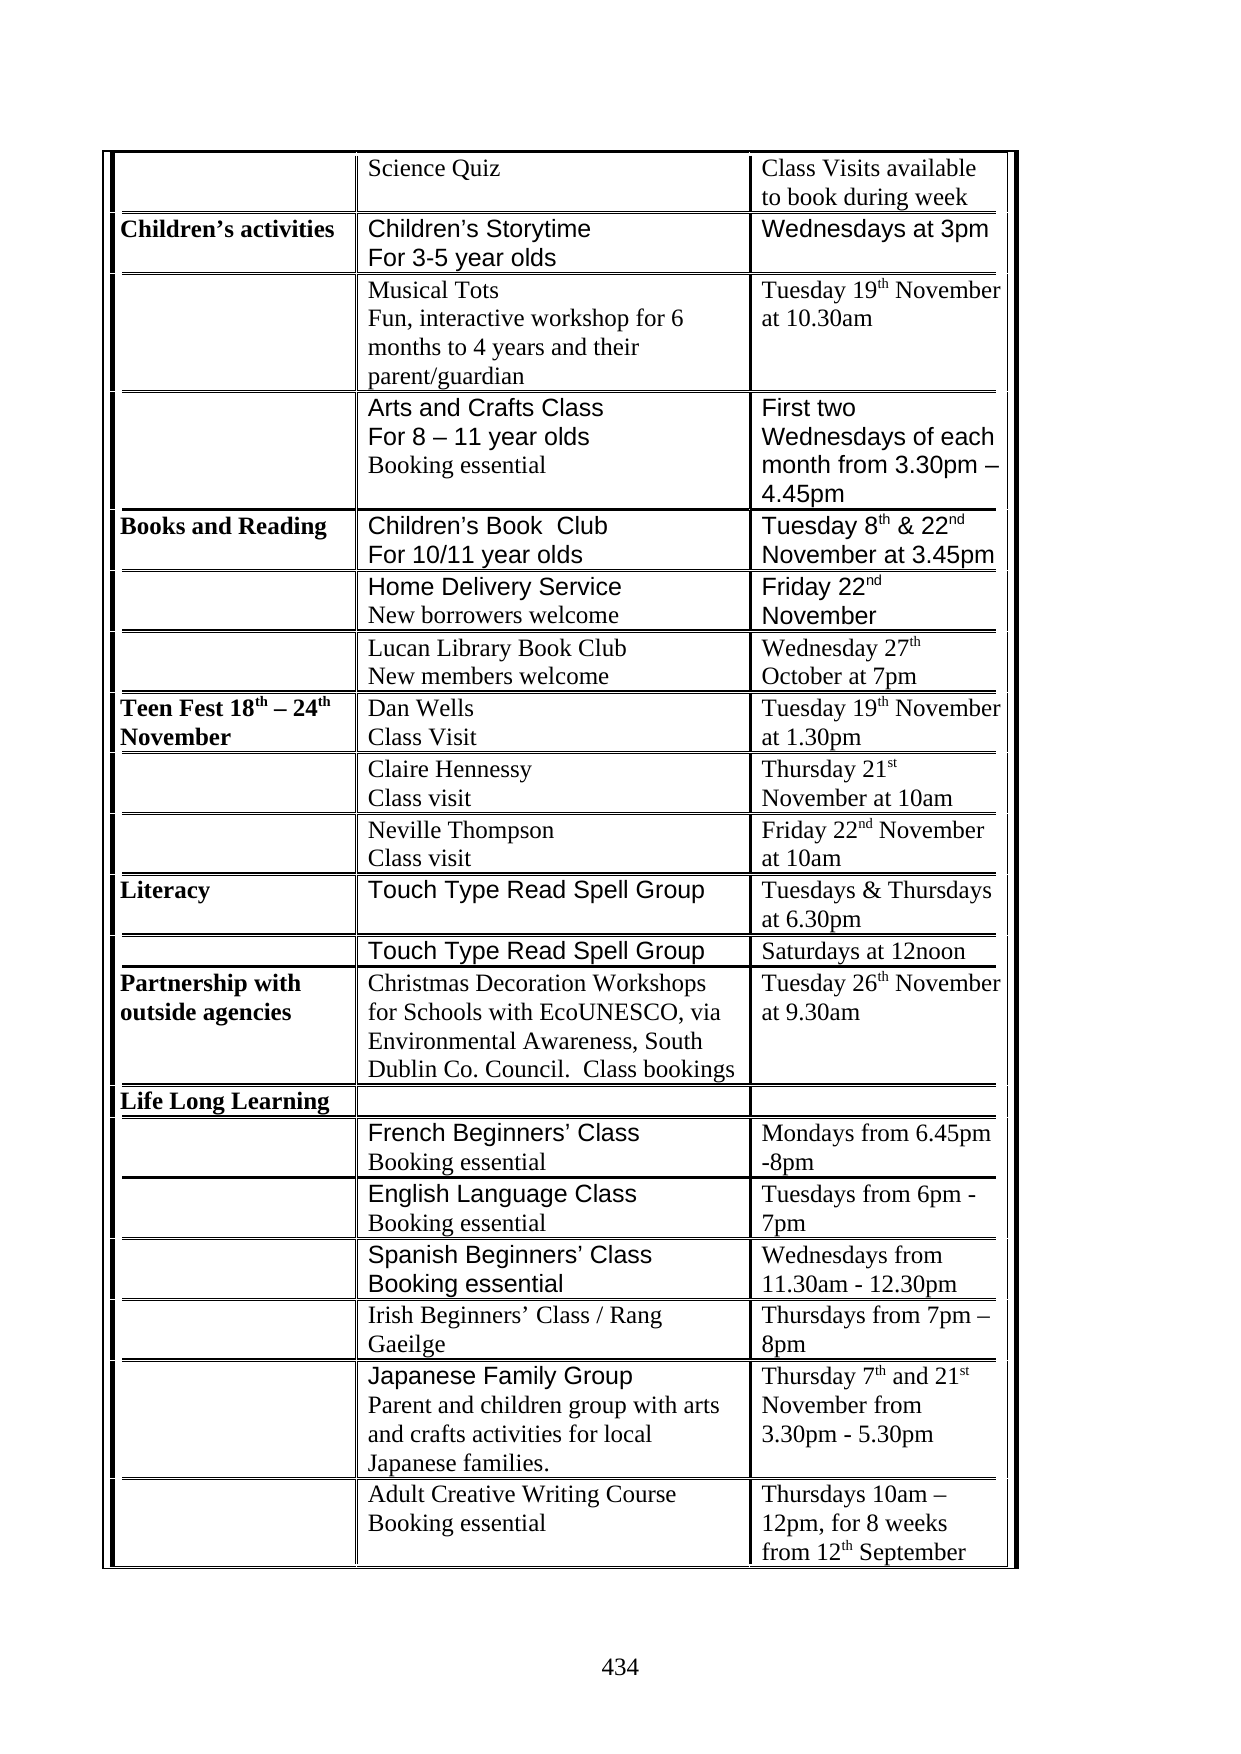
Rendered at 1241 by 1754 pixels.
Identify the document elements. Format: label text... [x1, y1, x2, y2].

table_cell Neville Thompson Class visit [358, 815, 749, 872]
table_cell Spanish Beginners’ Class Booking essential [358, 1240, 749, 1297]
table_cell Touch Type Read Spell Group [358, 937, 749, 965]
table_cell Tuesday 8th & 22nd November at 3.45pm [752, 508, 1013, 569]
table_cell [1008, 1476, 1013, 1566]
table_cell Thursdays from 7pm – 8pm [752, 1298, 1007, 1358]
table_cell [115, 271, 355, 390]
table_cell Japanese Family Group Parent and children group with arts and crafts activities for local Japanese families. [358, 1362, 749, 1476]
table_cell Wednesdays at 3pm [750, 211, 1013, 271]
table_cell Saturdays at 12noon [752, 933, 1007, 965]
table_cell [115, 153, 356, 211]
table_cell English Language Class Booking essential [358, 1179, 749, 1237]
table_cell [109, 569, 356, 629]
table_cell Musical Tots Fun, interactive workshop for 6 months to 4 years and their parent/guardian [358, 275, 749, 390]
table_cell [115, 1298, 355, 1358]
table_cell [115, 1115, 355, 1176]
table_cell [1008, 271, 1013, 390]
table_cell Tuesdays from 6pm -7pm [752, 1176, 1007, 1237]
table_cell Partnership with outside agencies [115, 965, 355, 1083]
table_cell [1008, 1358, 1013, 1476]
table_cell Thursdays 10am – 12pm, for 8 weeks from 12th September [750, 1476, 1007, 1566]
table_cell French Beginners’ Class Booking essential [358, 1119, 749, 1176]
table_cell Tuesday 19th November at 10.30am [752, 271, 1007, 390]
table_cell Friday 22nd November [750, 569, 1013, 629]
table_cell Home Delivery Service New borrowers welcome [358, 572, 749, 629]
table_cell Teen Fest 18th – 24th November [115, 690, 355, 751]
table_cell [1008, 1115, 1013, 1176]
table_cell Touch Type Read Spell Group [358, 876, 749, 933]
table_cell First two Wednesdays of each month from 3.30pm – 4.45pm [750, 390, 1013, 508]
table_cell [109, 1237, 356, 1297]
table_cell Tuesdays & Thursdays at 6.30pm [752, 872, 1007, 933]
table_cell Friday 22nd November at 10am [750, 812, 1013, 872]
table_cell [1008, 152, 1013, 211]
table_cell Children’s Book Club For 10/11 year olds [358, 511, 749, 569]
table_cell Tuesday 19th November at 1.30pm [752, 690, 1007, 751]
table_cell Thursday 21st November at 10am [750, 751, 1013, 812]
table_cell Wednesday 27th October at 7pm [752, 629, 1007, 690]
table_cell Lucan Library Book Club New members welcome [358, 633, 749, 690]
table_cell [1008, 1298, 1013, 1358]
table_cell Children’s activities [109, 211, 356, 271]
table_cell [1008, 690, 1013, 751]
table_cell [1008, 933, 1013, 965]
table_cell [109, 390, 356, 508]
table_cell [752, 1083, 1007, 1115]
table_cell Books and Reading [109, 508, 355, 569]
table_cell [115, 933, 355, 965]
table_cell Irish Beginners’ Class / Rang Gaeilge [358, 1301, 749, 1358]
table_cell [1008, 1083, 1013, 1115]
table_cell Claire Hennessy Class visit [358, 754, 749, 812]
table_cell Thursday 7th and 21st November from 3.30pm - 5.30pm [752, 1358, 1007, 1476]
table_cell [115, 1476, 356, 1566]
table_cell Mondays from 6.45pm -8pm [752, 1115, 1007, 1176]
table_cell [109, 751, 356, 812]
table_cell Literacy [115, 872, 355, 933]
table_cell Dan Wells Class Visit [358, 694, 749, 751]
table_cell Children’s Storytime For 3-5 year olds [358, 214, 749, 271]
table_cell Class Visits available to book during week [750, 153, 1007, 211]
table_cell Tuesday 26th November at 9.30am [752, 965, 1007, 1083]
table_cell [115, 1358, 355, 1476]
table_cell Adult Creative Writing Course Booking essential [356, 1480, 750, 1566]
table_cell [115, 1176, 355, 1237]
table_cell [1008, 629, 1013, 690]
table_cell Life Long Learning [115, 1083, 355, 1115]
table_cell [115, 629, 355, 690]
table_cell [358, 1087, 749, 1115]
table_cell Arts and Crafts Class For 8 – 11 year olds Booking essential [358, 393, 749, 508]
table_cell Science Quiz [356, 152, 750, 211]
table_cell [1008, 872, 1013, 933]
table_cell [109, 812, 356, 872]
table_cell Christmas Decoration Workshops for Schools with EcoUNESCO, via Environmental Awareness, South Dublin Co. Council. Class bookings [358, 968, 749, 1083]
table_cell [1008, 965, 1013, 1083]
table_cell Wednesdays from 11.30am - 12.30pm [750, 1237, 1013, 1297]
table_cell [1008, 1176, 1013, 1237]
